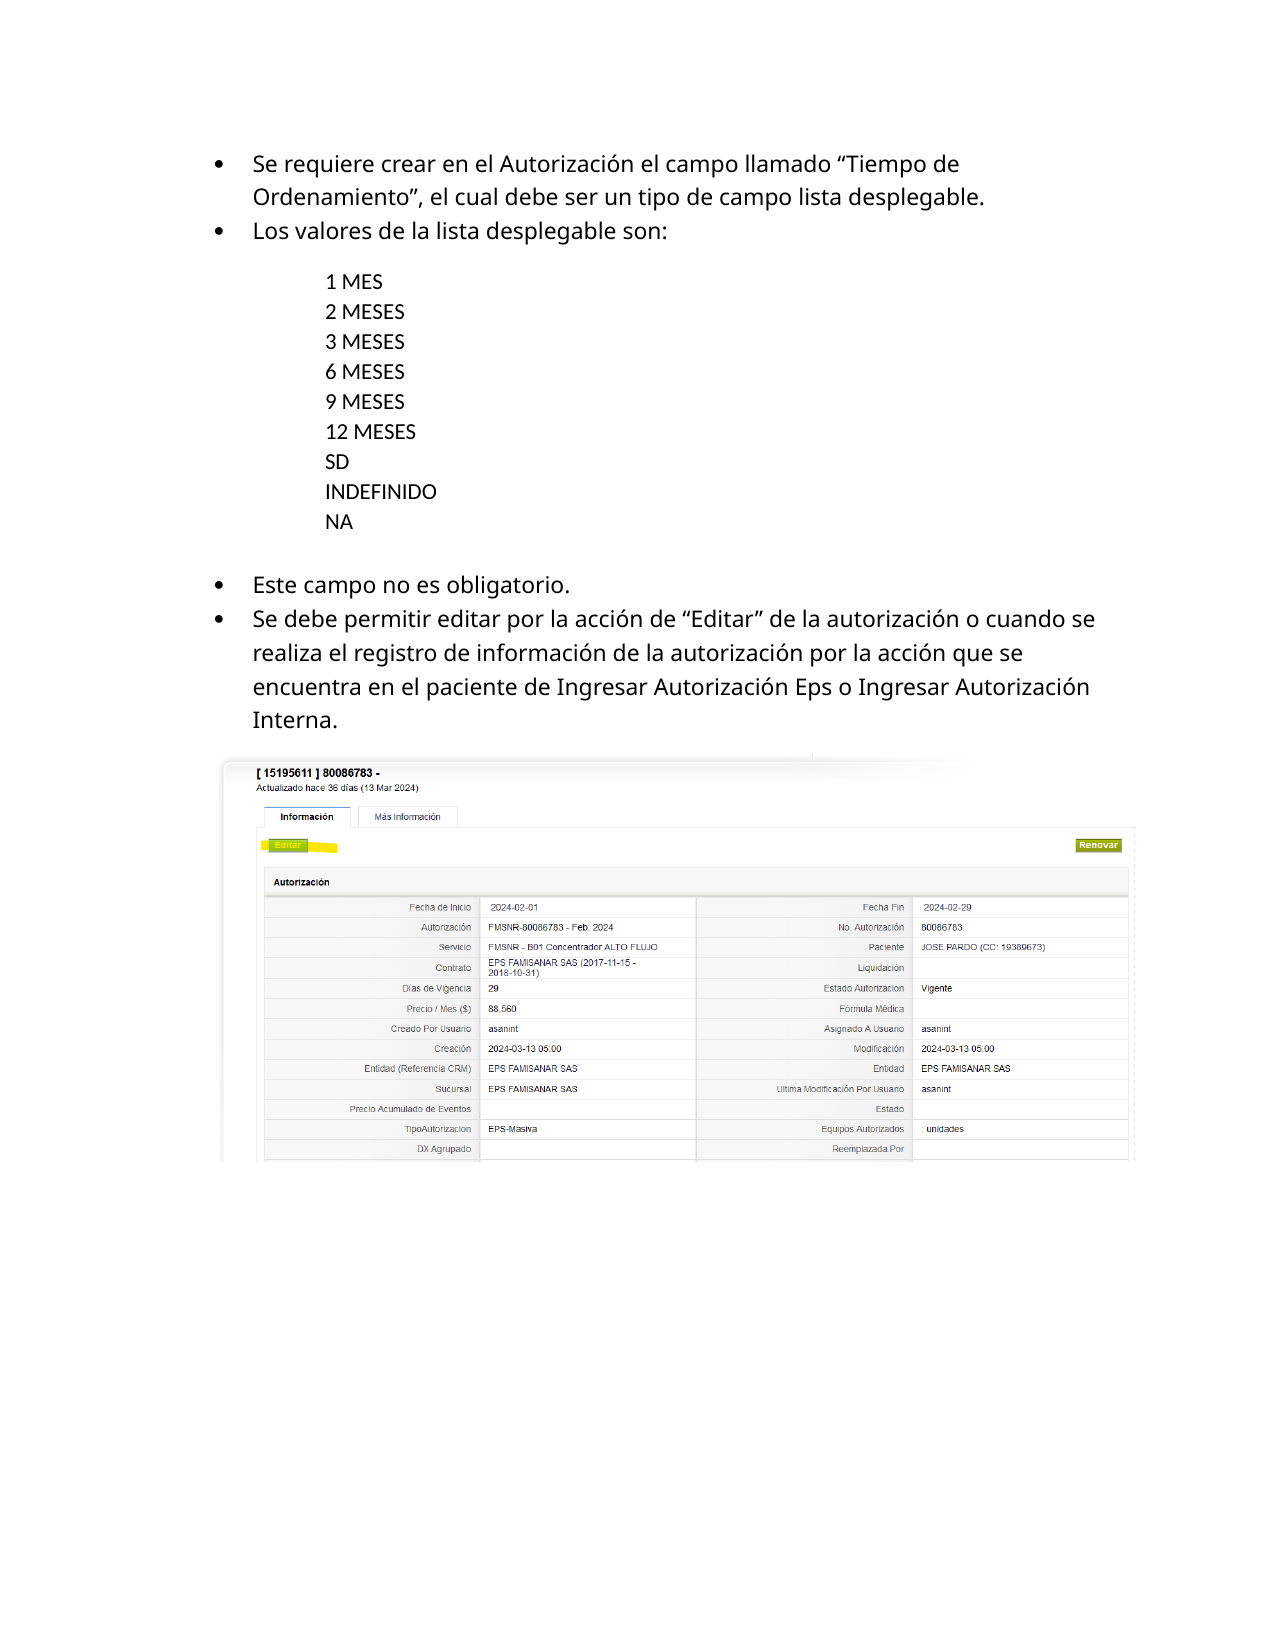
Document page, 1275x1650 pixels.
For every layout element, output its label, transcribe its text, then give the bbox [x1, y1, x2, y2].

list Los valores de la lista desplegable son: [215, 215, 1098, 246]
table_cell INDEFINIDO [318, 476, 477, 506]
table_cell 2 MESES [318, 296, 477, 326]
table_header 1 MES [318, 266, 477, 296]
list Se debe permitir editar por la acción de “Editar” de la autorización o cuando se realiza el registro de información de la autorización por la acción que se encuentra en el paciente de Ingresar Autorización Eps o Ingresar Autorización Interna. [215, 603, 1098, 736]
table_cell 12 MESES [318, 416, 477, 446]
table_cell 9 MESES [318, 386, 477, 416]
table_cell SD [318, 446, 477, 476]
table_cell 6 MESES [318, 356, 477, 386]
list Este campo no es obligatorio. [215, 569, 1098, 601]
table_cell NA [318, 506, 477, 536]
list Se requiere crear en el Autorización el campo llamado “Tiempo de Ordenamiento”, el cual debe ser un tipo de campo lista desplegable. [215, 148, 1098, 213]
picture [214, 754, 1136, 1162]
table_cell 3 MESES [318, 326, 477, 356]
